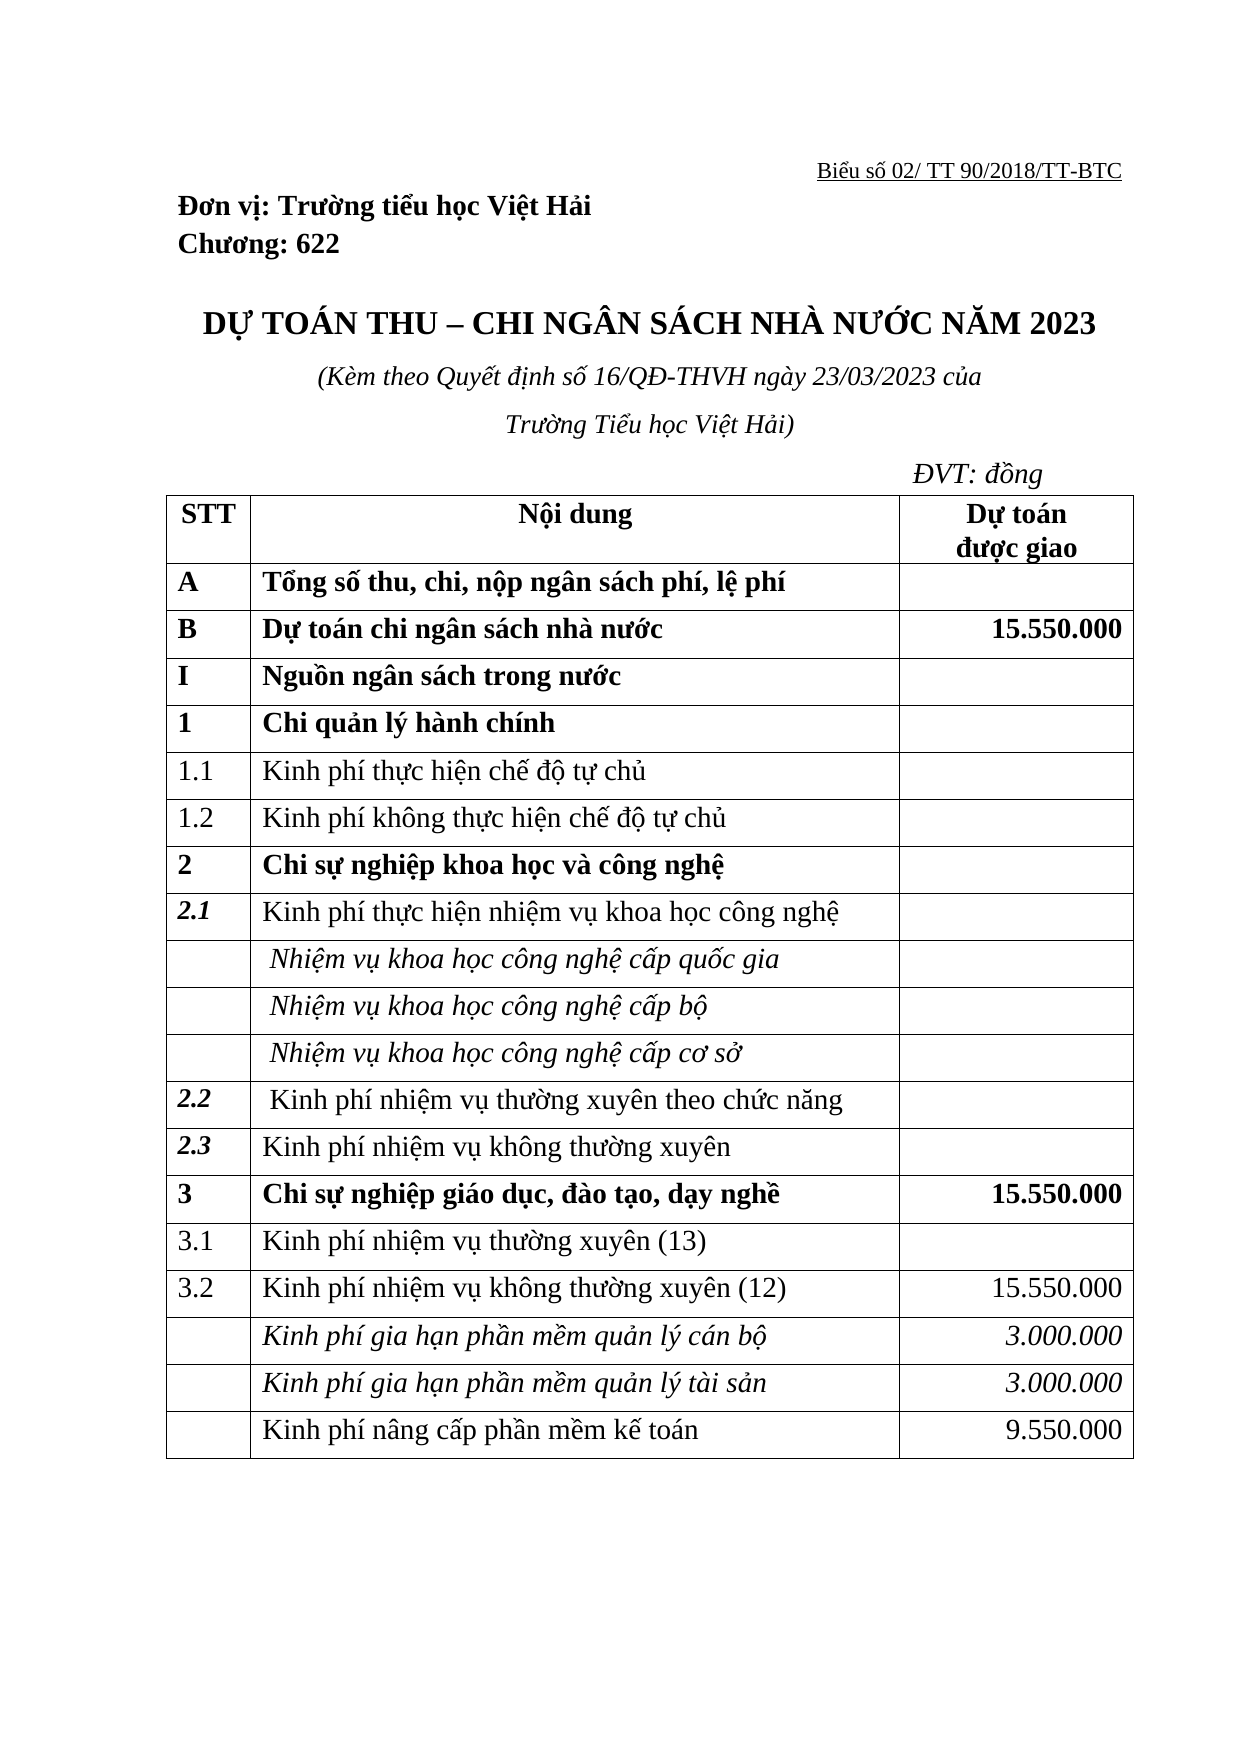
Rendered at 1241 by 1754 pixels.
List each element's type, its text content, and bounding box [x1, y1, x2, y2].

table_cell I [167, 659, 250, 704]
table_cell [900, 1082, 1133, 1128]
table_header Dự toán được giao [900, 496, 1133, 563]
table_cell [900, 1129, 1133, 1175]
table_cell [900, 988, 1133, 1034]
table_cell [900, 800, 1133, 846]
text Chương: 622 [177, 227, 1122, 260]
table_cell [900, 564, 1133, 610]
text Biểu số 02/ TT 90/2018/TT-BTC [177, 157, 1122, 183]
table_cell Nhiệm vụ khoa học công nghệ cấp bộ [251, 988, 899, 1034]
table_cell Nhiệm vụ khoa học công nghệ cấp cơ sở [251, 1035, 899, 1081]
table_cell [167, 941, 250, 987]
table_cell [900, 1035, 1133, 1081]
table_cell Dự toán chi ngân sách nhà nước [251, 611, 899, 657]
text Đơn vị: Trường tiểu học Việt Hải [177, 188, 1122, 222]
table_cell 3.000.000 [900, 1318, 1133, 1364]
table_cell Kinh phí nhiệm vụ thường xuyên (13) [251, 1224, 899, 1269]
table_cell 15.550.000 [900, 611, 1133, 657]
table_cell [900, 941, 1133, 987]
table_cell B [167, 611, 250, 657]
table_cell 3.2 [167, 1271, 250, 1317]
text Trường Tiểu học Việt Hải) [177, 408, 1122, 439]
text DỰ TOÁN THU – CHI NGÂN SÁCH NHÀ NƯỚC NĂM 2023 [177, 304, 1122, 342]
table_cell 3 [167, 1176, 250, 1222]
table_cell 2.1 [167, 894, 250, 940]
table_cell [167, 1412, 250, 1458]
table_cell 3.1 [167, 1224, 250, 1269]
table_cell [900, 847, 1133, 893]
text ĐVT: đồng [177, 457, 1122, 490]
table_cell 2.3 [167, 1129, 250, 1175]
table_cell [900, 659, 1133, 704]
table_cell 2 [167, 847, 250, 893]
table_header STT [167, 496, 250, 563]
table_cell Kinh phí nhiệm vụ không thường xuyên [251, 1129, 899, 1175]
table_cell Chi quản lý hành chính [251, 706, 899, 752]
table_cell [167, 988, 250, 1034]
table_cell Nguồn ngân sách trong nước [251, 659, 899, 704]
table_cell Kinh phí gia hạn phần mềm quản lý cán bộ [251, 1318, 899, 1364]
table_cell 2.2 [167, 1082, 250, 1128]
table_cell Chi sự nghiệp giáo dục, đào tạo, dạy nghề [251, 1176, 899, 1222]
table_cell 1.1 [167, 753, 250, 799]
table_cell [167, 1318, 250, 1364]
table_cell 1.2 [167, 800, 250, 846]
table_cell A [167, 564, 250, 610]
table_cell [167, 1365, 250, 1411]
table_cell 15.550.000 [900, 1176, 1133, 1222]
text (Kèm theo Quyết định số 16/QĐ-THVH ngày 23/03/2023 của [177, 360, 1122, 391]
table_header Nội dung [251, 496, 899, 563]
table_cell [900, 1224, 1133, 1269]
table_cell [167, 1035, 250, 1081]
table_cell Kinh phí nâng cấp phần mềm kế toán [251, 1412, 899, 1458]
table_cell Kinh phí không thực hiện chế độ tự chủ [251, 800, 899, 846]
table_cell 9.550.000 [900, 1412, 1133, 1458]
table_cell Kinh phí thực hiện chế độ tự chủ [251, 753, 899, 799]
table_cell Kinh phí gia hạn phần mềm quản lý tài sản [251, 1365, 899, 1411]
table_cell Kinh phí nhiệm vụ thường xuyên theo chức năng [251, 1082, 899, 1128]
table_cell Tổng số thu, chi, nộp ngân sách phí, lệ phí [251, 564, 899, 610]
table_cell 15.550.000 [900, 1271, 1133, 1317]
table_cell 3.000.000 [900, 1365, 1133, 1411]
table_cell Kinh phí thực hiện nhiệm vụ khoa học công nghệ [251, 894, 899, 940]
table_cell 1 [167, 706, 250, 752]
table_cell [900, 753, 1133, 799]
table_cell Kinh phí nhiệm vụ không thường xuyên (12) [251, 1271, 899, 1317]
table_cell Chi sự nghiệp khoa học và công nghệ [251, 847, 899, 893]
table_cell [900, 706, 1133, 752]
table_cell Nhiệm vụ khoa học công nghệ cấp quốc gia [251, 941, 899, 987]
table_cell [900, 894, 1133, 940]
